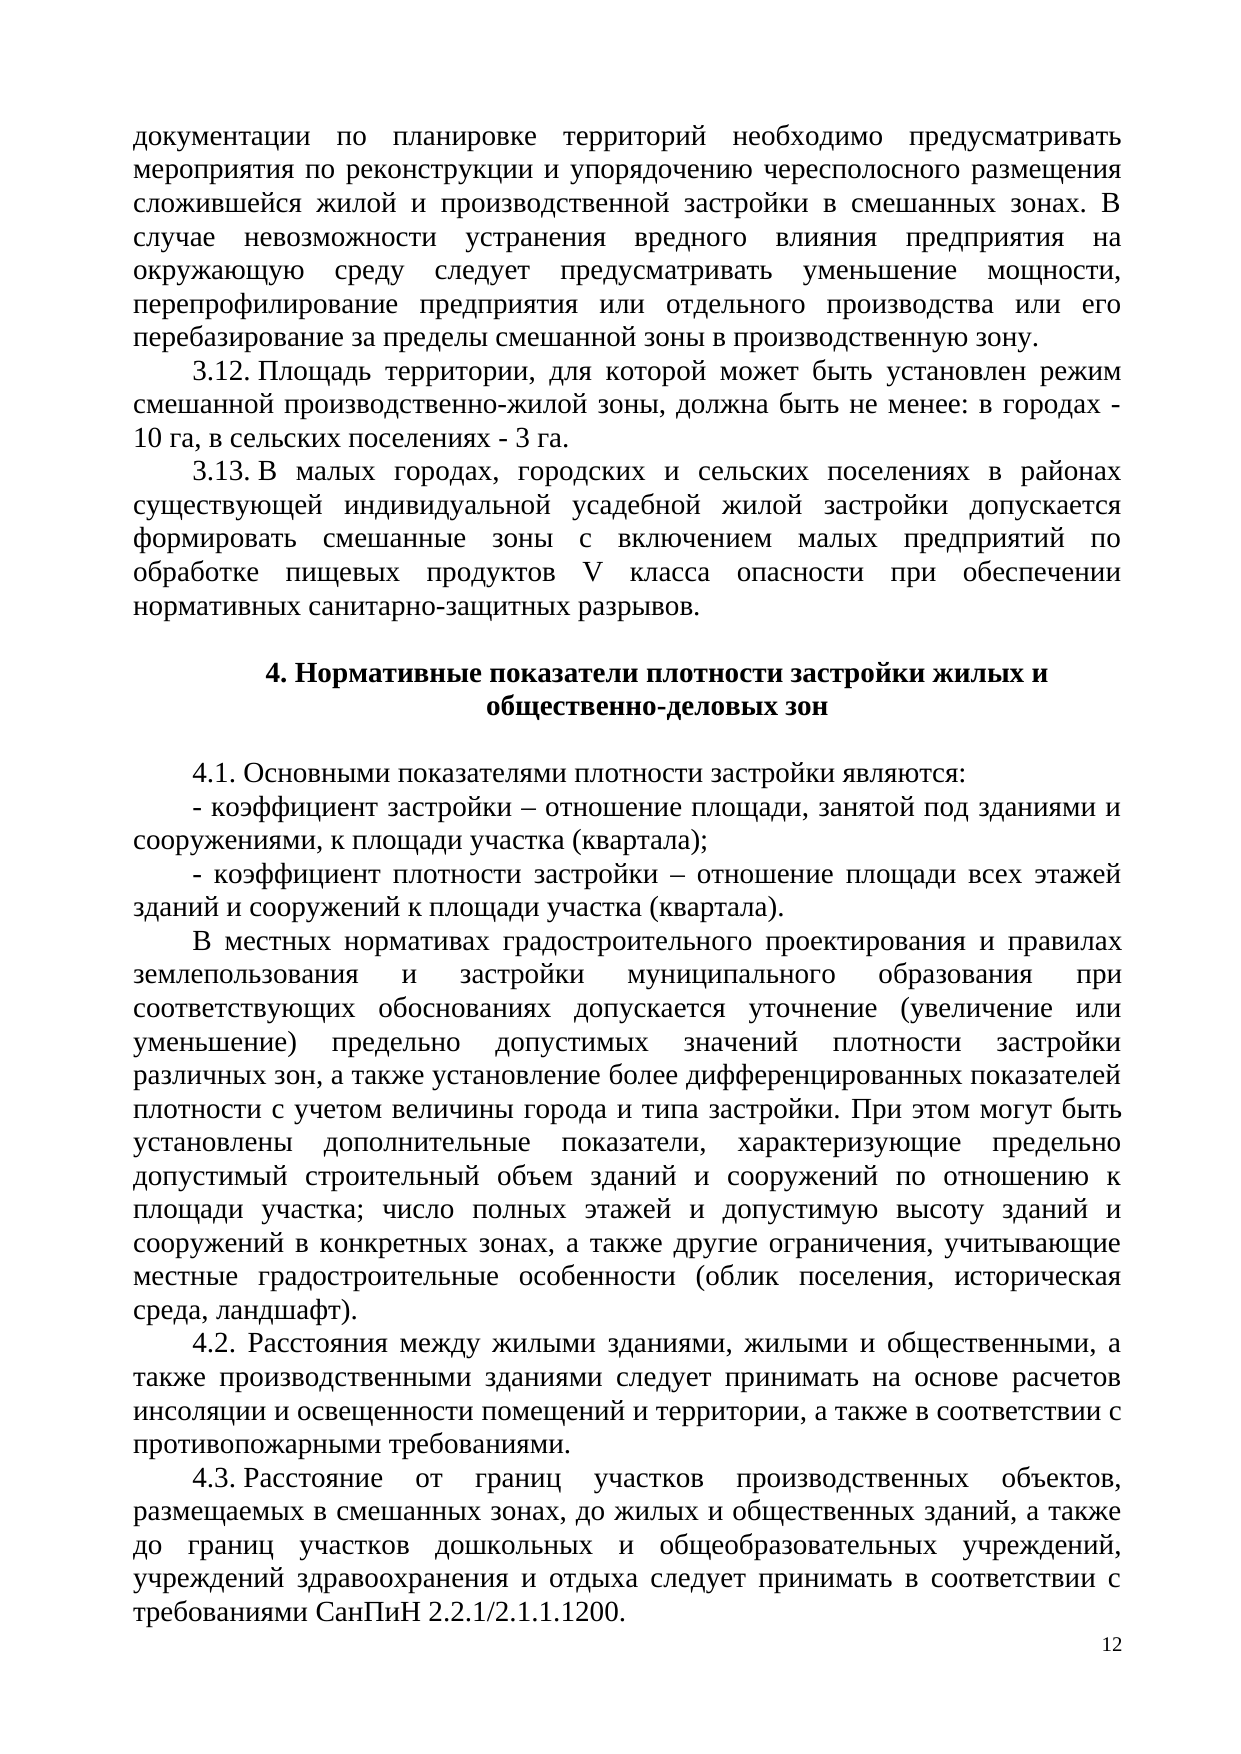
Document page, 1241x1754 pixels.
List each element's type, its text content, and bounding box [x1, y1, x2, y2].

text - коэффициент плотности застройки – отношение площади всех этажей зданий и сооружений к площади участка (квартала). [133, 856, 1122, 923]
text 4.2. Расстояния между жилыми зданиями, жилыми и общественными, а также производственными зданиями следует принимать на основе расчетов инсоляции и освещенности помещений и территории, а также в соответствии с противопожарными требованиями. [133, 1326, 1122, 1460]
text В местных нормативах градостроительного проектирования и правилах землепользования и застройки муниципального образования при соответствующих обоснованиях допускается уточнение (увеличение или уменьшение) предельно допустимых значений плотности застройки различных зон, а также установление более дифференцированных показателей плотности с учетом величины города и типа застройки. При этом могут быть установлены дополнительные показатели, характеризующие предельно допустимый строительный объем зданий и сооружений по отношению к площади участка; число полных этажей и допустимую высоту зданий и сооружений в конкретных зонах, а также другие ограничения, учитывающие местные градостроительные особенности (облик поселения, историческая среда, ландшафт). [133, 923, 1122, 1326]
text 4.3. Расстояние от границ участков производственных объектов, размещаемых в смешанных зонах, до жилых и общественных зданий, а также до границ участков дошкольных и общеобразовательных учреждений, учреждений здравоохранения и отдыха следует принимать в соответствии с требованиями СанПиН 2.2.1/2.1.1.1200. [133, 1460, 1122, 1627]
text - коэффициент застройки – отношение площади, занятой под зданиями и сооружениями, к площади участка (квартала); [133, 789, 1122, 856]
text 4.1. Основными показателями плотности застройки являются: [133, 755, 1122, 789]
text 3.12. Площадь территории, для которой может быть установлен режим смешанной производственно-жилой зоны, должна быть не менее: в городах - 10 га, в сельских поселениях - 3 га. [133, 353, 1122, 453]
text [133, 118, 1122, 353]
text 4. Нормативные показатели плотности застройки жилых и [133, 655, 1122, 688]
text 3.13. В малых городах, городских и сельских поселениях в районах существующей индивидуальной усадебной жилой застройки допускается формировать смешанные зоны с включением малых предприятий по обработке пищевых продуктов V класса опасности при обеспечении нормативных санитарно-защитных разрывов. [133, 453, 1122, 621]
text общественно-деловых зон [133, 688, 1122, 722]
